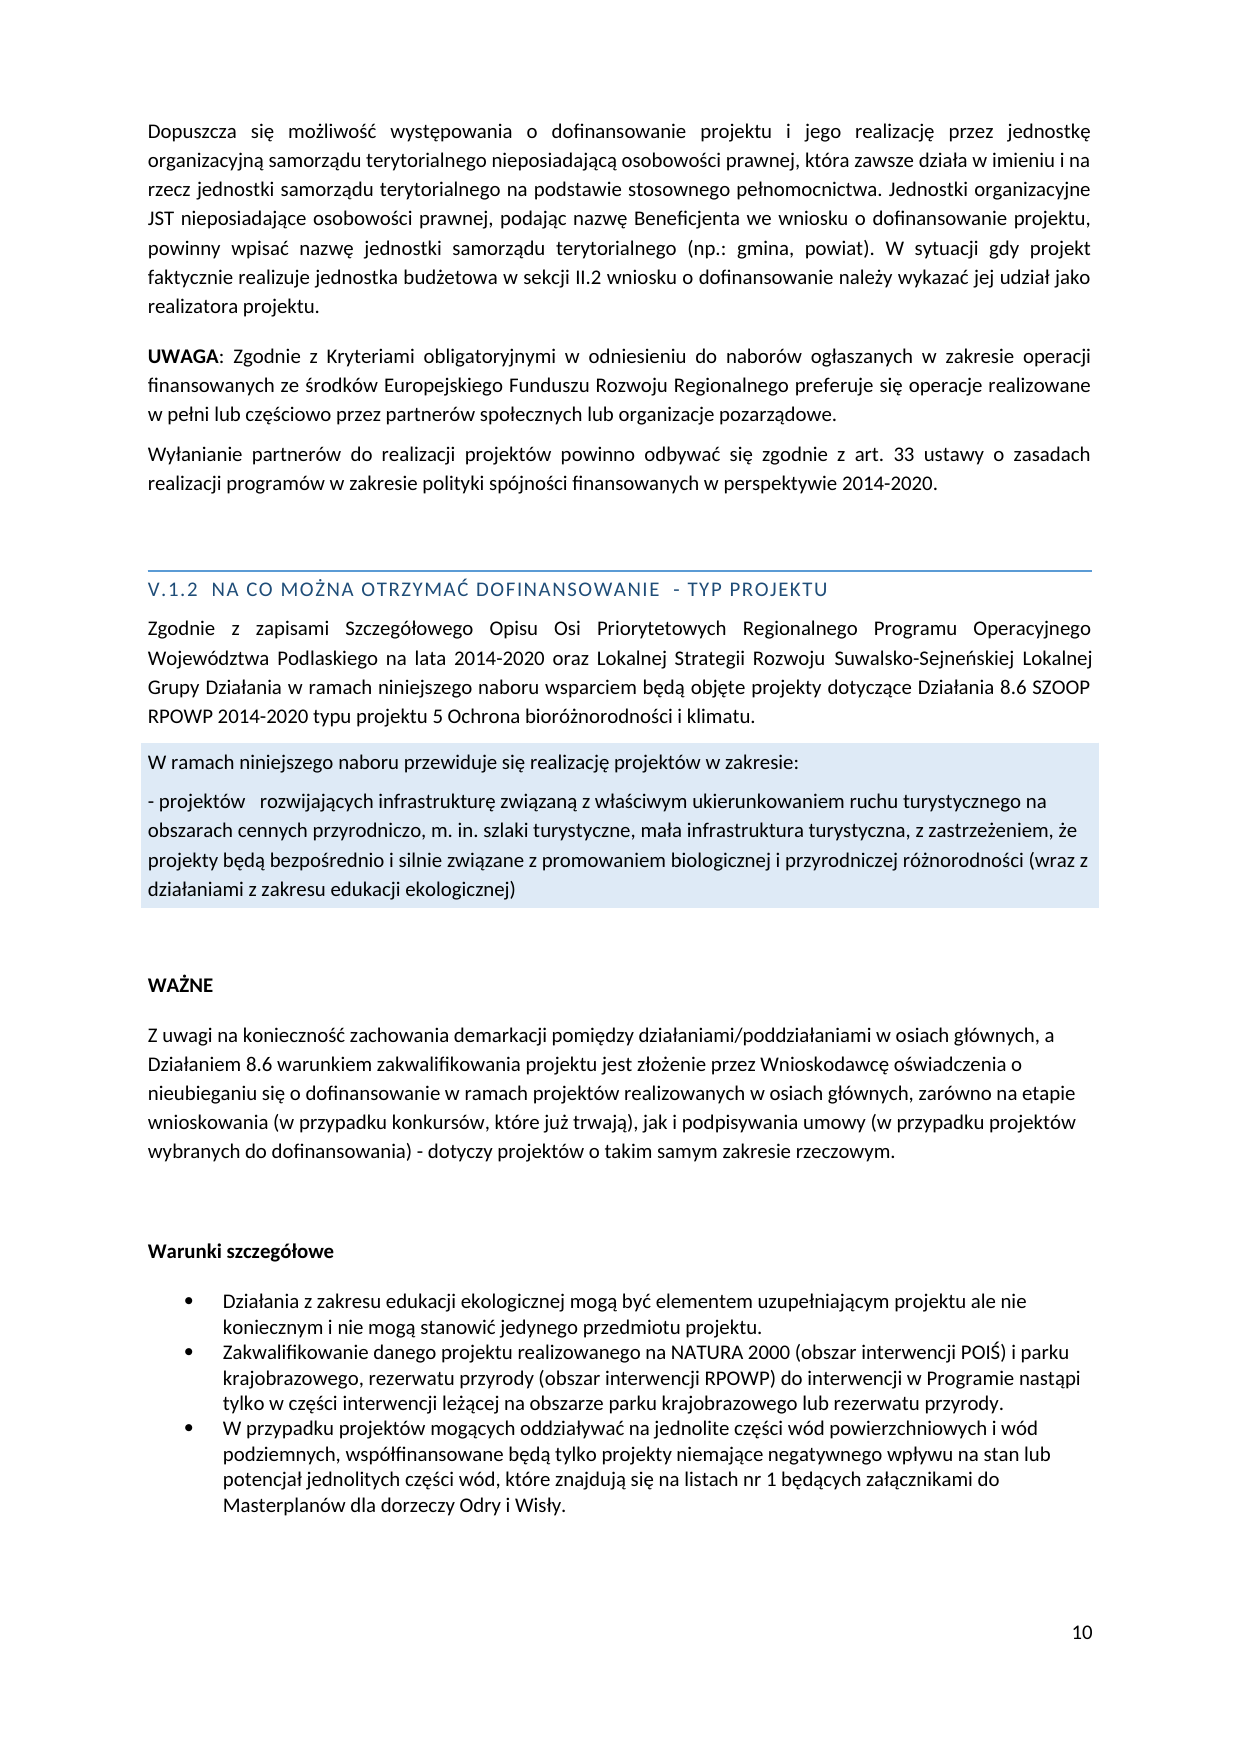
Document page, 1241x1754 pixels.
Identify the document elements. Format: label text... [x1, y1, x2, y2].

text Warunki szczegółowe [148, 1238, 1092, 1264]
list W przypadku projektów mogących oddziaływać na jednolite części wód powierzchniowych i wód podziemnych, współfinansowane będą tylko projekty niemające negatywnego wpływu na stan lub potencjał jednolitych części wód, które znajdują się na listach nr 1 będących załącznikami do Masterplanów dla dorzeczy Odry i Wisły. [185, 1416, 1092, 1517]
list Działania z zakresu edukacji ekologicznej mogą być elementem uzupełniającym projektu ale nie koniecznym i nie mogą stanowić jedynego przedmiotu projektu. [185, 1288, 1092, 1339]
text UWAGA: Zgodnie z Kryteriami obligatoryjnymi w odniesieniu do naborów ogłaszanych w zakresie operacji finansowanych ze środków Europejskiego Funduszu Rozwoju Regionalnego preferuje się operacje realizowane w pełni lub częściowo przez partnerów społecznych lub organizacje pozarządowe. [148, 343, 1092, 427]
text Dopuszcza się możliwość występowania o dofinansowanie projektu i jego realizację przez jednostkę organizacyjną samorządu terytorialnego nieposiadającą osobowości prawnej, która zawsze działa w imieniu i na rzecz jednostki samorządu terytorialnego na podstawie stosownego pełnomocnictwa. Jednostki organizacyjne JST nieposiadające osobowości prawnej, podając nazwę Beneficjenta we wniosku o dofinansowanie projektu, powinny wpisać nazwę jednostki samorządu terytorialnego (np.: gmina, powiat). W sytuacji gdy projekt faktycznie realizuje jednostka budżetowa w sekcji II.2 wniosku o dofinansowanie należy wykazać jej udział jako realizatora projektu. [148, 118, 1092, 318]
text WAŻNE [148, 972, 1092, 997]
subtitle V.1.2 Na co można otrzymać dofinansowanie - Typ projektu [148, 572, 1092, 601]
subtitle - projektów rozwijających infrastrukturę związaną z właściwym ukierunkowaniem ruchu turystycznego na obszarach cennych przyrodniczo, m. in. szlaki turystyczne, mała infrastruktura turystyczna, z zastrzeżeniem, że projekty będą bezpośrednio i silnie związane z promowaniem biologicznej i przyrodniczej różnorodności (wraz z działaniami z zakresu edukacji ekologicznej) [148, 782, 1092, 901]
text Wyłanianie partnerów do realizacji projektów powinno odbywać się zgodnie z art. 33 ustawy o zasadach realizacji programów w zakresie polityki spójności finansowanych w perspektywie 2014-2020. [148, 441, 1092, 496]
text Zgodnie z zapisami Szczegółowego Opisu Osi Priorytetowych Regionalnego Programu Operacyjnego Województwa Podlaskiego na lata 2014-2020 oraz Lokalnej Strategii Rozwoju Suwalsko-Sejneńskiej Lokalnej Grupy Działania w ramach niniejszego naboru wsparciem będą objęte projekty dotyczące Działania 8.6 SZOOP RPOWP 2014-2020 typu projektu 5 Ochrona bioróżnorodności i klimatu. [148, 616, 1092, 728]
list Zakwalifikowanie danego projektu realizowanego na NATURA 2000 (obszar interwencji POIŚ) i parku krajobrazowego, rezerwatu przyrody (obszar interwencji RPOWP) do interwencji w Programie nastąpi tylko w części interwencji leżącej na obszarze parku krajobrazowego lub rezerwatu przyrody. [185, 1339, 1092, 1416]
text Z uwagi na konieczność zachowania demarkacji pomiędzy działaniami/poddziałaniami w osiach głównych, a Działaniem 8.6 warunkiem zakwalifikowania projektu jest złożenie przez Wnioskodawcę oświadczenia o nieubieganiu się o dofinansowanie w ramach projektów realizowanych w osiach głównych, zarówno na etapie wnioskowania (w przypadku konkursów, które już trwają), jak i podpisywania umowy (w przypadku projektów wybranych do dofinansowania) - dotyczy projektów o takim samym zakresie rzeczowym. [148, 1022, 1092, 1164]
subtitle W ramach niniejszego naboru przewiduje się realizację projektów w zakresie: [148, 749, 1092, 774]
